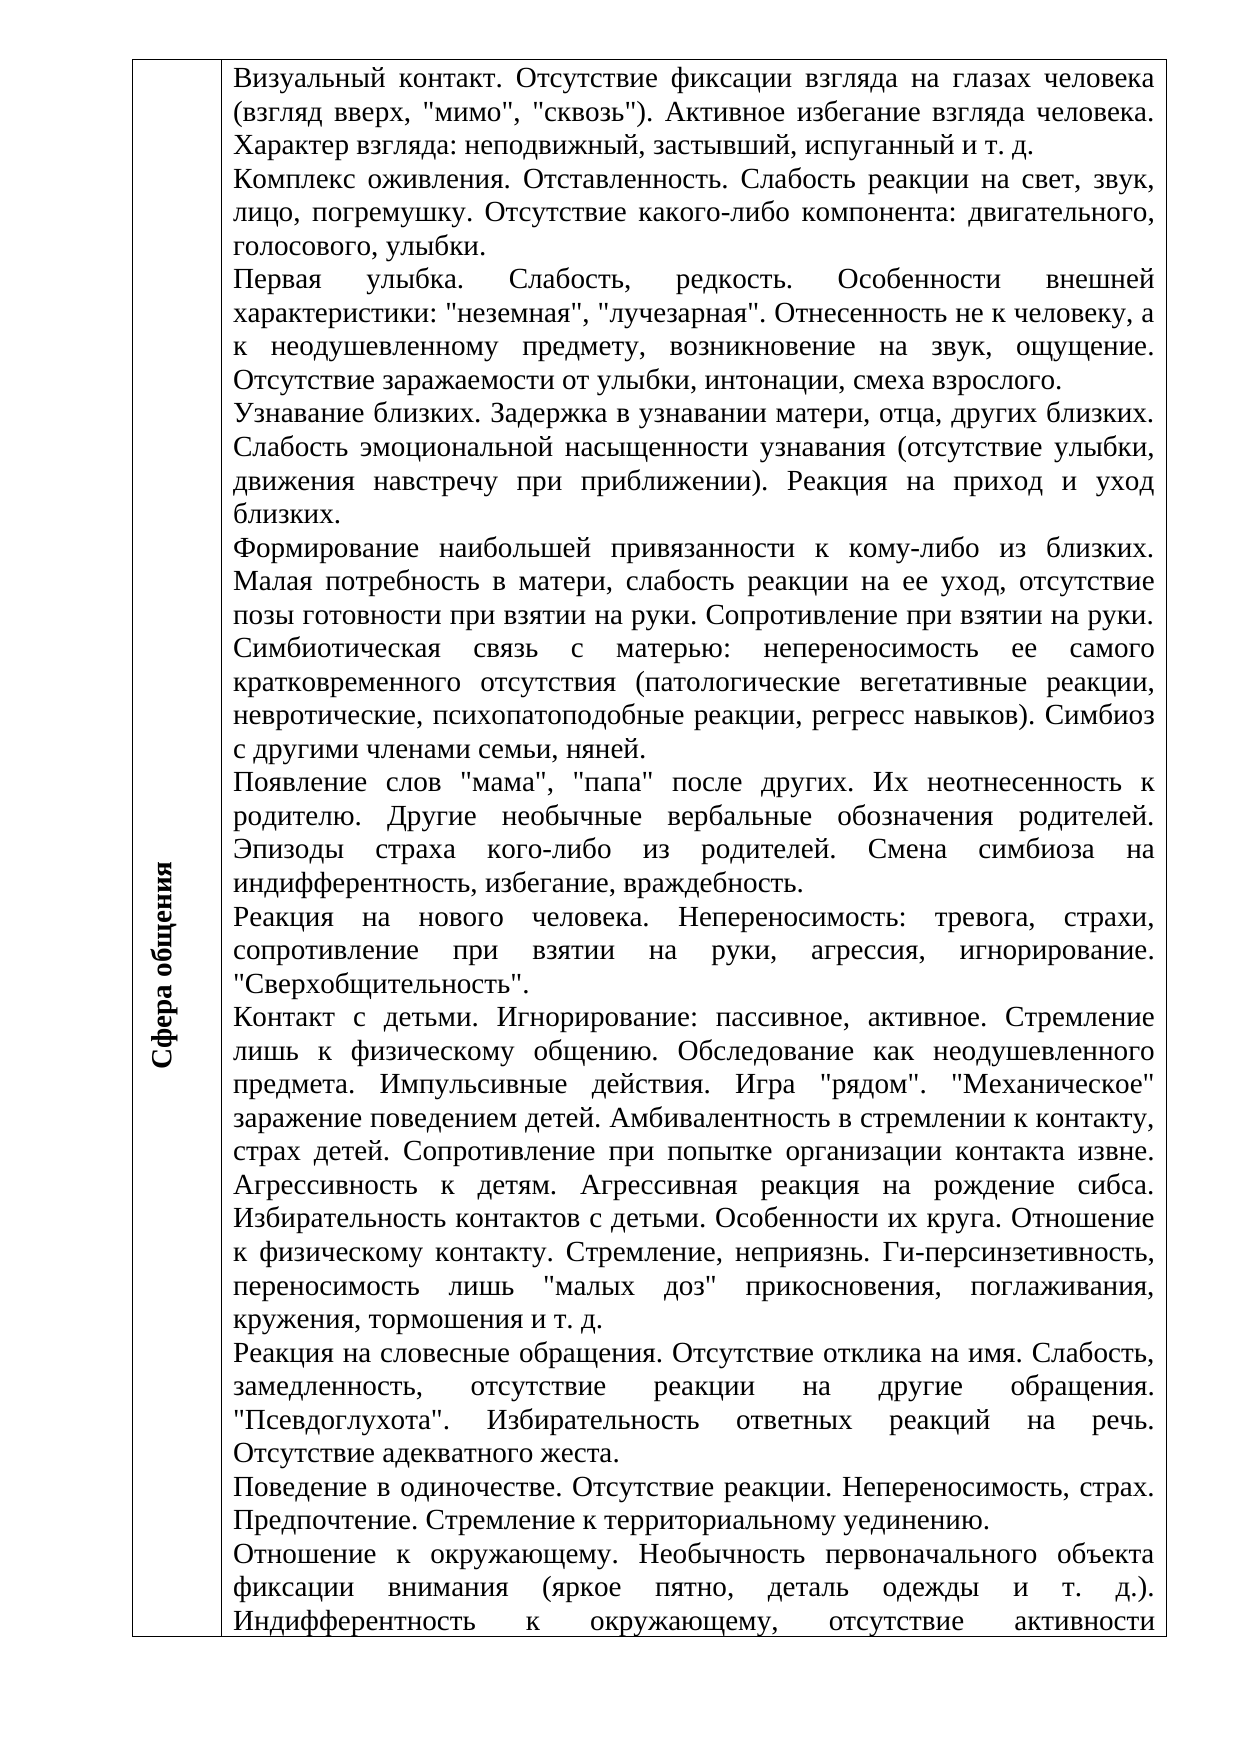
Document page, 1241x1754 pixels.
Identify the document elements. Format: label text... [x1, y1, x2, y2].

table_cell Визуальный контакт. Отсутствие фиксации взгляда на глазах человека (взгляд вверх, "мимо", "сквозь"). Активное избегание взгляда человека. Характер взгляда: неподвижный, застывший, испуганный и т. д. Комплекс оживления. Отставленность. Слабость реакции на свет, звук, лицо, погремушку. Отсутствие какого-либо компонента: двигательного, голосового, улыбки. Первая улыбка. Слабость, редкость. Особенности внешней характеристики: "неземная", "лучезарная". Отнесенность не к человеку, а к неодушевленному предмету, возникновение на звук, ощущение. Отсутствие заражаемости от улыбки, интонации, смеха взрослого. Узнавание близких. Задержка в узнавании матери, отца, других близких. Слабость эмоциональной насыщенности узнавания (отсутствие улыбки, движения навстречу при приближении). Реакция на приход и уход близких. Формирование наибольшей привязанности к кому-либо из близких. Малая потребность в матери, слабость реакции на ее уход, отсутствие позы готовности при взятии на руки. Сопротивление при взятии на руки. Симбиотическая связь с матерью: непереносимость ее самого кратковременного отсутствия (патологические вегетативные реакции, невротические, психопатоподобные реакции, регресс навыков). Симбиоз с другими членами семьи, няней. Появление слов "мама", "папа" после других. Их неотнесенность к родителю. Другие необычные вербальные обозначения родителей. Эпизоды страха кого-либо из родителей. Смена симбиоза на индифферентность, избегание, враждебность. Реакция на нового человека. Непереносимость: тревога, страхи, сопротивление при взятии на руки, агрессия, игнорирование. "Сверхобщительность". Контакт с детьми. Игнорирование: пассивное, активное. Стремление лишь к физическому общению. Обследование как неодушевленного предмета. Импульсивные действия. Игра "рядом". "Механическое" заражение поведением детей. Амбивалентность в стремлении к контакту, страх детей. Сопротивление при попытке организации контакта извне. Агрессивность к детям. Агрессивная реакция на рождение сибса. Избирательность контактов с детьми. Особенности их круга. Отношение к физическому контакту. Стремление, неприязнь. Ги-персинзетивность, переносимость лишь "малых доз" прикосновения, поглаживания, кружения, тормошения и т. д. Реакция на словесные обращения. Отсутствие отклика на имя. Слабость, замедленность, отсутствие реакции на другие обращения. "Псевдоглухота". Избирательность ответных реакций на речь. Отсутствие адекватного жеста. Поведение в одиночестве. Отсутствие реакции. Непереносимость, страх. Предпочтение. Стремление к территориальному уединению. Отношение к окружающему. Необычность первоначального объекта фиксации внимания (яркое пятно, деталь одежды и т. д.). Индифферентность к окружающему, отсутствие активности исследования предметов. "Отсутствие" дифференциации одушевленного и неодушевленного. "Механическое" использование руки, туловища взрослого. Диссоциация между отрешенностью и эпизодами, указывающими на хорошую ориентацию в окружающем. [222, 60, 1166, 1636]
table_cell Сфера общения [133, 60, 221, 1636]
